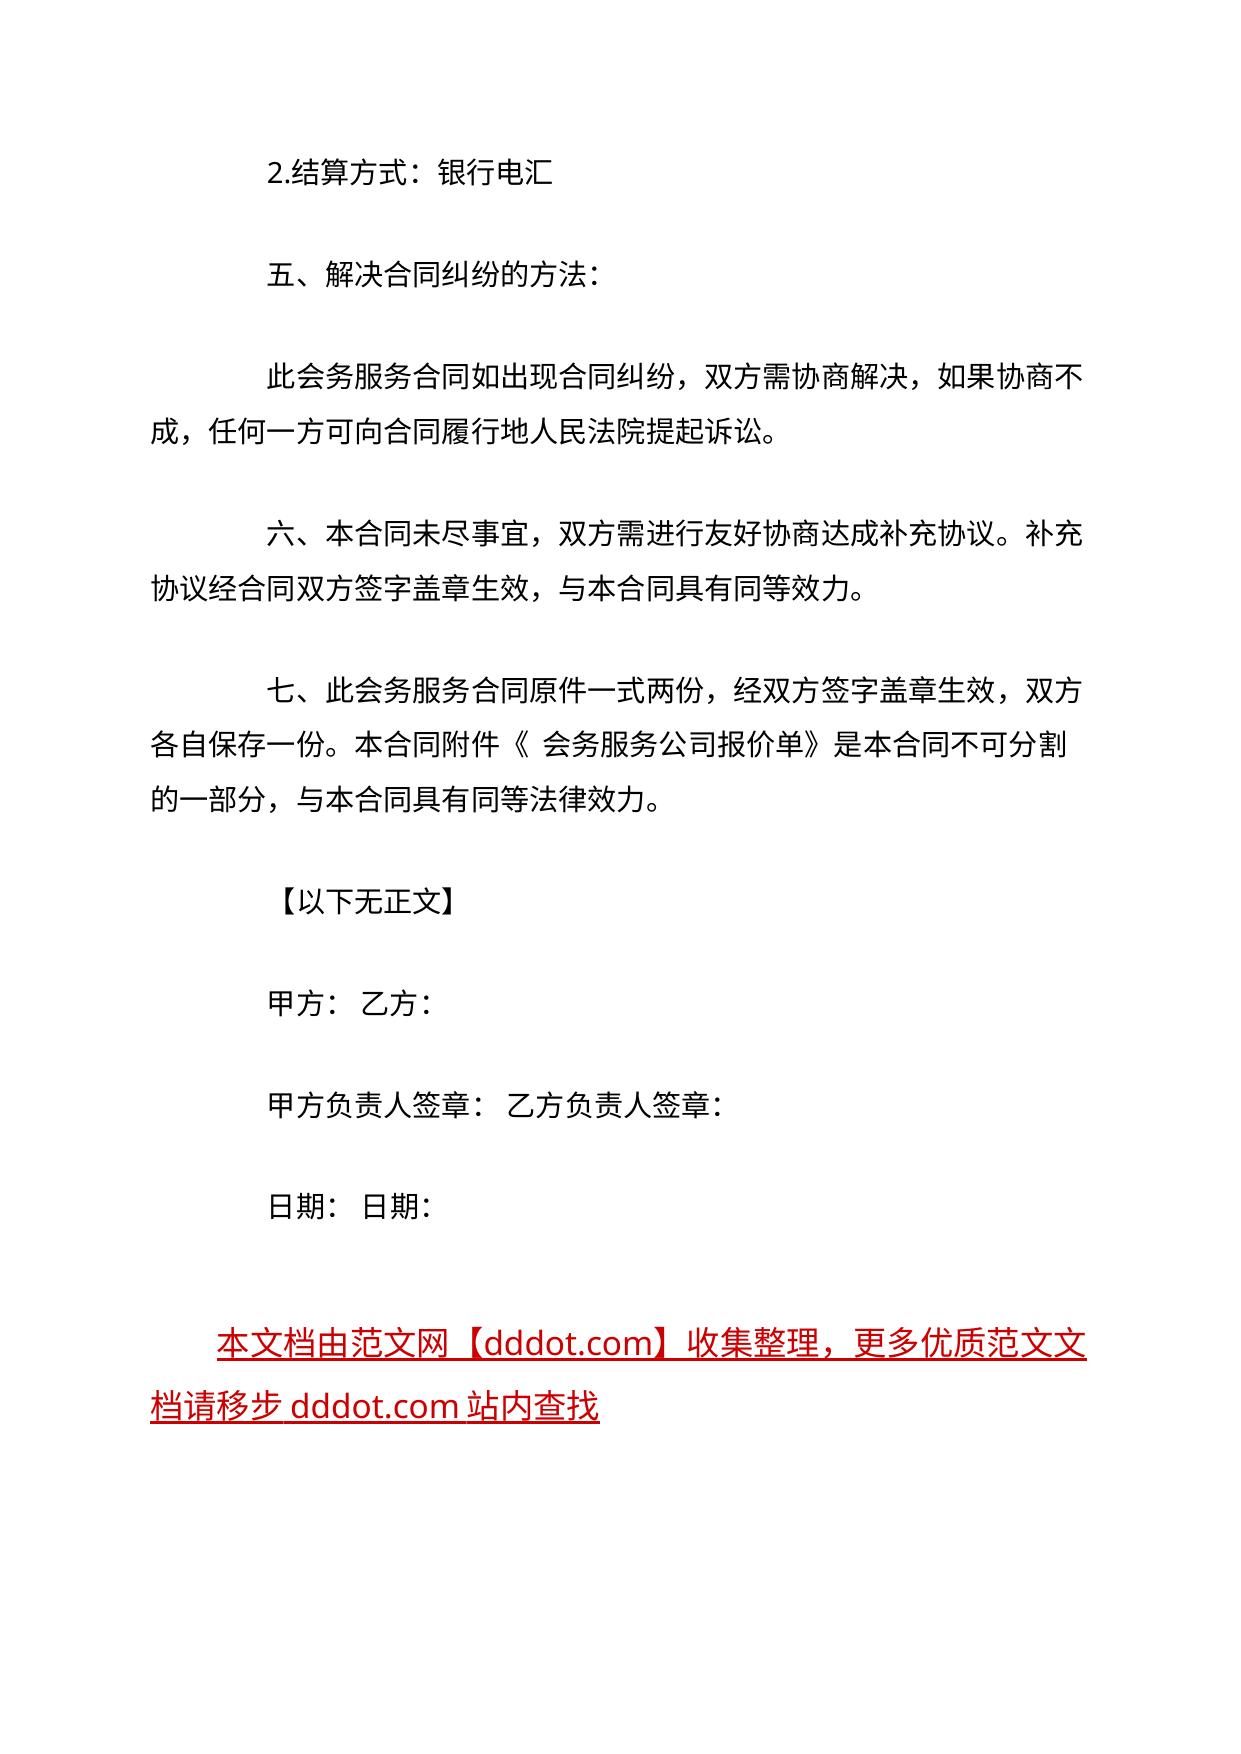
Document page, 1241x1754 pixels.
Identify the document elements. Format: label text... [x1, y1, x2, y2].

text 五、解决合同纠纷的方法： [150, 252, 1090, 294]
text 七、此会务服务合同原件一式两份，经双方签字盖章生效，双方各自保存一份。本合同附件《 会务服务公司报价单》是本合同不可分割的一部分，与本合同具有同等法律效力。 [150, 667, 1090, 819]
text 本文档由范文网【dddot.com】收集整理，更多优质范文文档请移步dddot.com站内查找 [150, 1317, 1090, 1428]
text 2.结算方式：银行电汇 [150, 150, 1090, 192]
text 【以下无正文】 [150, 879, 1090, 921]
text 甲方负责人签章： 乙方负责人签章： [150, 1082, 1090, 1124]
text 此会务服务合同如出现合同纠纷，双方需协商解决，如果协商不成，任何一方可向合同履行地人民法院提起诉讼。 [150, 354, 1090, 451]
text 六、本合同未尽事宜，双方需进行友好协商达成补充协议。补充协议经合同双方签字盖章生效，与本合同具有同等效力。 [150, 510, 1090, 608]
text 日期： 日期： [150, 1184, 1090, 1226]
text 甲方： 乙方： [150, 980, 1090, 1023]
